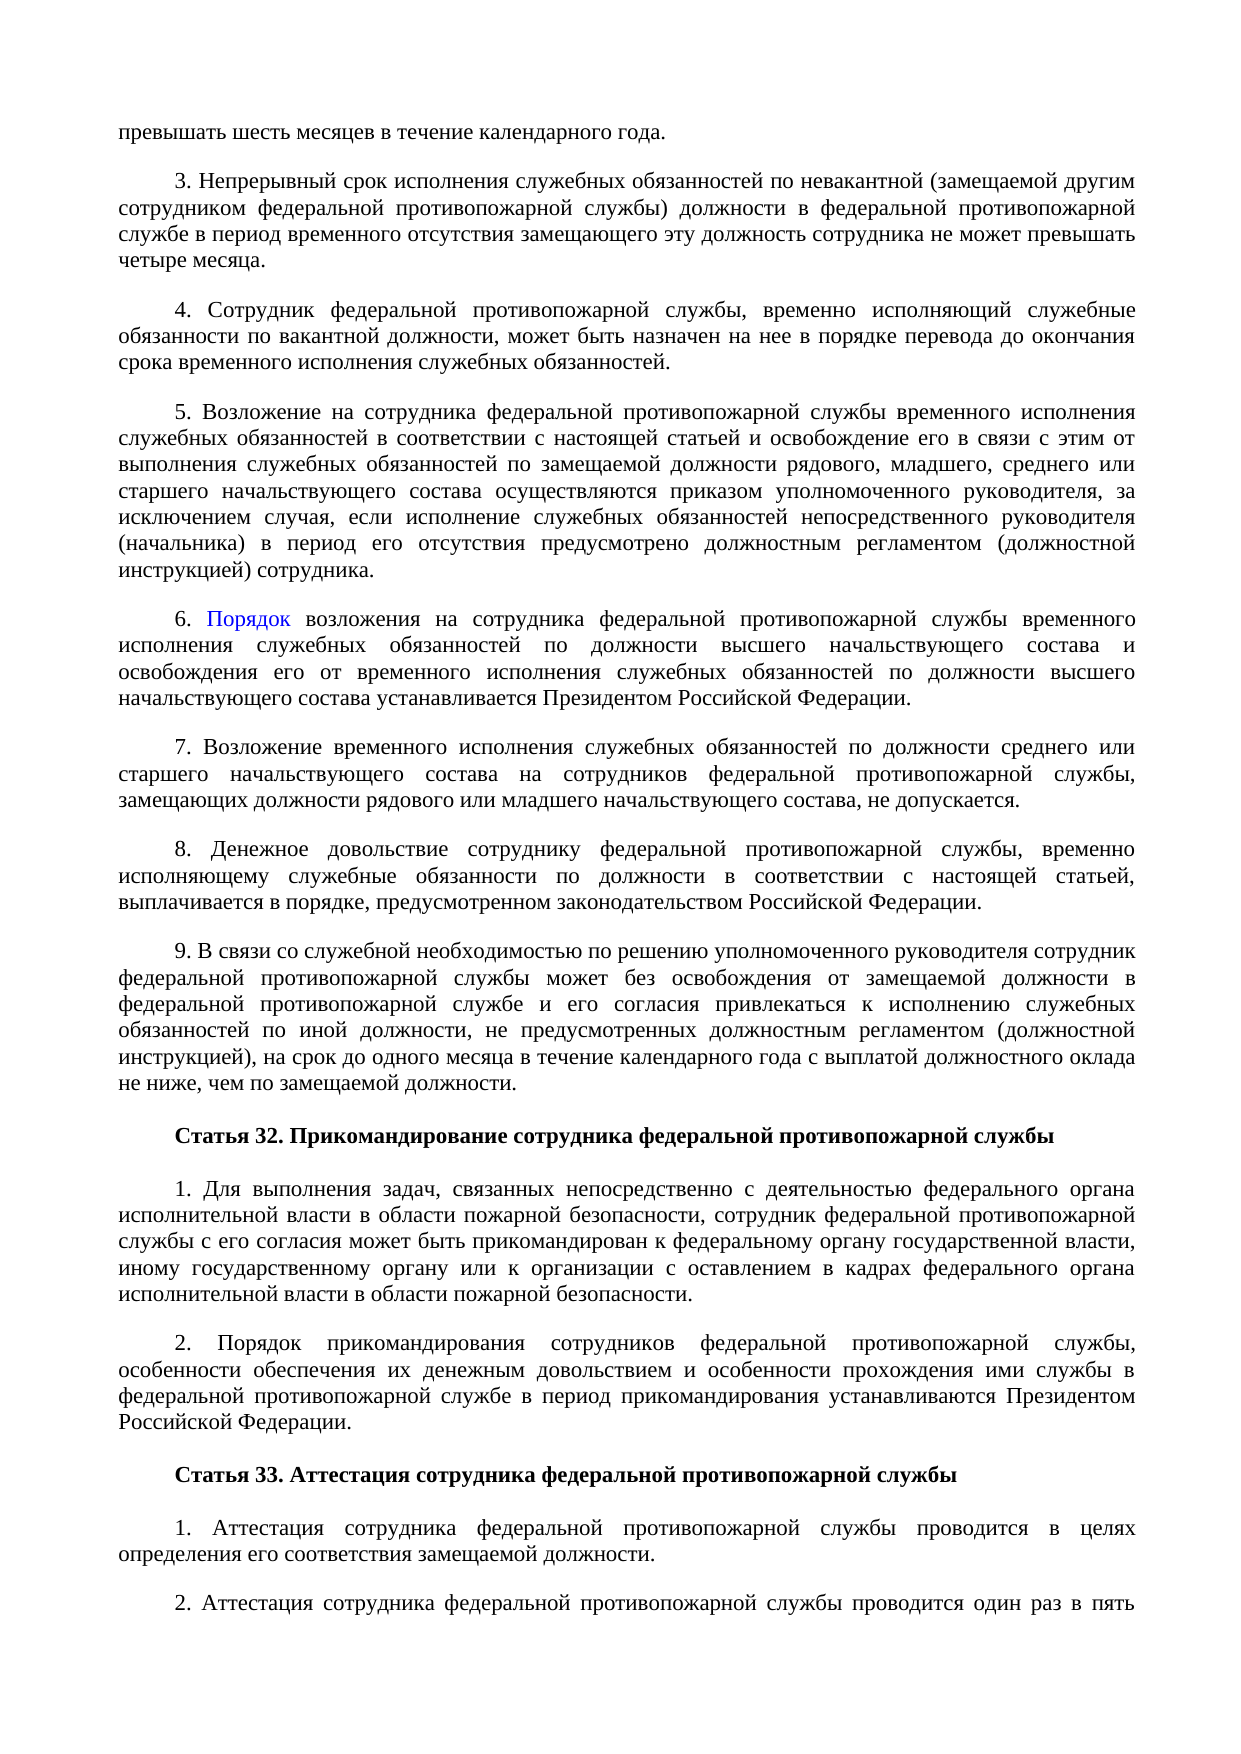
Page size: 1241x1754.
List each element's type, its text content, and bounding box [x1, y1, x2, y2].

text 1. Аттестация сотрудника федеральной противопожарной службы проводится в целях определения его соответствия замещаемой должности. [118, 1514, 1137, 1566]
text 4. Сотрудник федеральной противопожарной службы, временно исполняющий служебные обязанности по вакантной должности, может быть назначен на нее в порядке перевода до окончания срока временного исполнения служебных обязанностей. [118, 296, 1137, 375]
title Статья 32. Прикомандирование сотрудника федеральной противопожарной службы [118, 1122, 1137, 1148]
text 3. Непрерывный срок исполнения служебных обязанностей по невакантной (замещаемой другим сотрудником федеральной противопожарной службы) должности в федеральной противопожарной службе в период временного отсутствия замещающего эту должность сотрудника не может превышать четыре месяца. [118, 167, 1137, 273]
text 2. Порядок прикомандирования сотрудников федеральной противопожарной службы, особенности обеспечения их денежным довольствием и особенности прохождения ими службы в федеральной противопожарной службе в период прикомандирования устанавливаются Президентом Российской Федерации. [118, 1329, 1137, 1435]
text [118, 1589, 1137, 1616]
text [118, 118, 1137, 144]
text 5. Возложение на сотрудника федеральной противопожарной службы временного исполнения служебных обязанностей в соответствии с настоящей статьей и освобождение его в связи с этим от выполнения служебных обязанностей по замещаемой должности рядового, младшего, среднего или старшего начальствующего состава осуществляются приказом уполномоченного руководителя, за исключением случая, если исполнение служебных обязанностей непосредственного руководителя (начальника) в период его отсутствия предусмотрено должностным регламентом (должностной инструкцией) сотрудника. [118, 398, 1137, 582]
text 8. Денежное довольствие сотруднику федеральной противопожарной службы, временно исполняющему служебные обязанности по должности в соответствии с настоящей статьей, выплачивается в порядке, предусмотренном законодательством Российской Федерации. [118, 835, 1137, 914]
text 7. Возложение временного исполнения служебных обязанностей по должности среднего или старшего начальствующего состава на сотрудников федеральной противопожарной службы, замещающих должности рядового или младшего начальствующего состава, не допускается. [118, 733, 1137, 812]
text 9. В связи со служебной необходимостью по решению уполномоченного руководителя сотрудник федеральной противопожарной службы может без освобождения от замещаемой должности в федеральной противопожарной службе и его согласия привлекаться к исполнению служебных обязанностей по иной должности, не предусмотренных должностным регламентом (должностной инструкцией), на срок до одного месяца в течение календарного года с выплатой должностного оклада не ниже, чем по замещаемой должности. [118, 937, 1137, 1096]
text 1. Для выполнения задач, связанных непосредственно с деятельностью федерального органа исполнительной власти в области пожарной безопасности, сотрудник федеральной противопожарной службы с его согласия может быть прикомандирован к федеральному органу государственной власти, иному государственному органу или к организации с оставлением в кадрах федерального органа исполнительной власти в области пожарной безопасности. [118, 1174, 1137, 1306]
title Статья 33. Аттестация сотрудника федеральной противопожарной службы [118, 1461, 1137, 1487]
text 6. Порядок возложения на сотрудника федеральной противопожарной службы временного исполнения служебных обязанностей по должности высшего начальствующего состава и освобождения его от временного исполнения служебных обязанностей по должности высшего начальствующего состава устанавливается Президентом Российской Федерации. [118, 605, 1137, 711]
